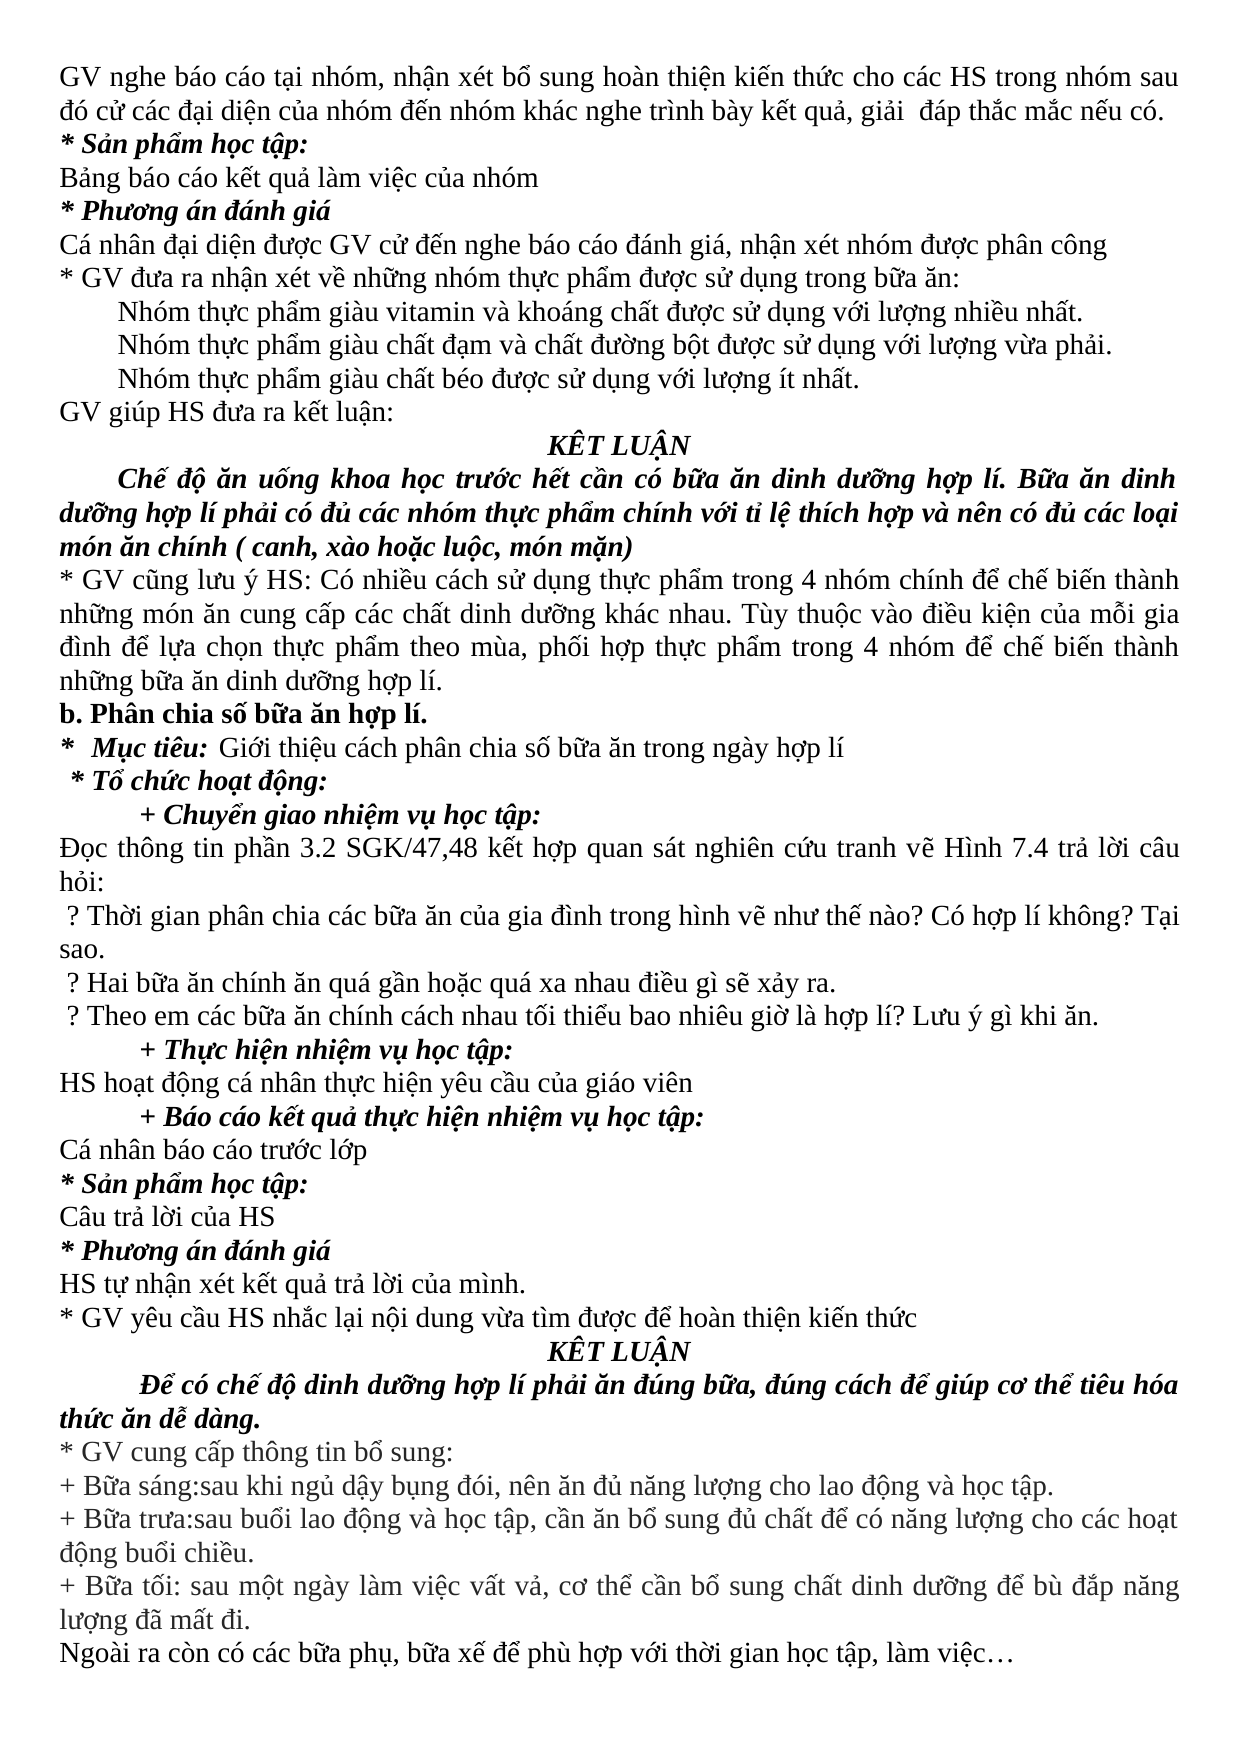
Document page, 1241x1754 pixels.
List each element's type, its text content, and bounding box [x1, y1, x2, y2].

text GV nghe báo cáo tại nhóm, nhận xét bổ sung hoàn thiện kiến thức cho các HS trong nhóm sau đó cử các đại diện của nhóm đến nhóm khác nghe trình bày kết quả, giải đáp thắc mắc nếu có. [59, 59, 1181, 126]
text * GV đưa ra nhận xét về những nhóm thực phẩm được sử dụng trong bữa ăn: [59, 260, 1181, 294]
text * GV cũng lưu ý HS: Có nhiều cách sử dụng thực phẩm trong 4 nhóm chính để chế biến thành những món ăn cung cấp các chất dinh dưỡng khác nhau. Tùy thuộc vào điều kiện của mỗi gia đình để lựa chọn thực phẩm theo mùa, phối hợp thực phẩm trong 4 nhóm để chế biến thành những bữa ăn dinh dưỡng hợp lí. [59, 562, 1181, 696]
text ? Hai bữa ăn chính ăn quá gần hoặc quá xa nhau điều gì sẽ xảy ra. [59, 965, 1181, 998]
text * GV cung cấp thông tin bổ sung: [59, 1434, 1181, 1468]
text * Sản phẩm học tập: [59, 1166, 1181, 1199]
text + Thực hiện nhiệm vụ học tập: [59, 1032, 1181, 1065]
text + Bữa tối: sau một ngày làm việc vất vả, cơ thể cần bổ sung chất dinh dưỡng để bù đắp năng lượng đã mất đi. [59, 1568, 1181, 1636]
text Để có chế độ dinh dưỡng hợp lí phải ăn đúng bữa, đúng cách để giúp cơ thể tiêu hóa thức ăn dễ dàng. [59, 1367, 1181, 1434]
text Nhóm thực phẩm giàu chất béo được sử dụng với lượng ít nhất. [59, 361, 1181, 394]
text Câu trả lời của HS [59, 1199, 1181, 1233]
text + Chuyển giao nhiệm vụ học tập: [59, 797, 1181, 831]
text Bảng báo cáo kết quả làm việc của nhóm [59, 160, 1181, 193]
text * Mục tiêu: Giới thiệu cách phân chia số bữa ăn trong ngày hợp lí [59, 730, 1181, 763]
text KÊT LUẬN [59, 1334, 1181, 1367]
text Chế độ ăn uống khoa học trước hết cần có bữa ăn dinh dưỡng hợp lí. Bữa ăn dinh dưỡng hợp lí phải có đủ các nhóm thực phẩm chính với tỉ lệ thích hợp và nên có đủ các loại món ăn chính ( canh, xào hoặc luộc, món mặn) [59, 462, 1181, 562]
text + Bữa sáng:sau khi ngủ dậy bụng đói, nên ăn đủ năng lượng cho lao động và học tập. [59, 1468, 1181, 1501]
text Đọc thông tin phần 3.2 SGK/47,48 kết hợp quan sát nghiên cứu tranh vẽ Hình 7.4 trả lời câu hỏi: [59, 831, 1181, 898]
text GV giúp HS đưa ra kết luận: [59, 394, 1181, 428]
text * Tổ chức hoạt động: [59, 763, 1181, 797]
text + Bữa trưa:sau buổi lao động và học tập, cần ăn bổ sung đủ chất để có năng lượng cho các hoạt động buổi chiều. [59, 1501, 1181, 1568]
text HS tự nhận xét kết quả trả lời của mình. [59, 1267, 1181, 1300]
text * Phương án đánh giá [59, 1233, 1181, 1267]
text KÊT LUẬN [59, 428, 1181, 462]
text * Phương án đánh giá [59, 193, 1181, 227]
text ? Thời gian phân chia các bữa ăn của gia đình trong hình vẽ như thế nào? Có hợp lí không? Tại sao. [59, 898, 1181, 965]
text HS hoạt động cá nhân thực hiện yêu cầu của giáo viên [59, 1065, 1181, 1099]
text Cá nhân đại diện được GV cử đến nghe báo cáo đánh giá, nhận xét nhóm được phân công [59, 227, 1181, 260]
text Cá nhân báo cáo trước lớp [59, 1132, 1181, 1166]
text b. Phân chia số bữa ăn hợp lí. [59, 696, 1181, 730]
text ? Theo em các bữa ăn chính cách nhau tối thiểu bao nhiêu giờ là hợp lí? Lưu ý gì khi ăn. [59, 998, 1181, 1032]
text Nhóm thực phẩm giàu chất đạm và chất đường bột được sử dụng với lượng vừa phải. [59, 327, 1181, 361]
text + Báo cáo kết quả thực hiện nhiệm vụ học tập: [59, 1099, 1181, 1132]
text * GV yêu cầu HS nhắc lại nội dung vừa tìm được để hoàn thiện kiến thức [59, 1300, 1181, 1334]
text * Sản phẩm học tập: [59, 126, 1181, 160]
text Nhóm thực phẩm giàu vitamin và khoáng chất được sử dụng với lượng nhiều nhất. [59, 294, 1181, 327]
text Ngoài ra còn có các bữa phụ, bữa xế để phù hợp với thời gian học tập, làm việc… [59, 1636, 1181, 1669]
